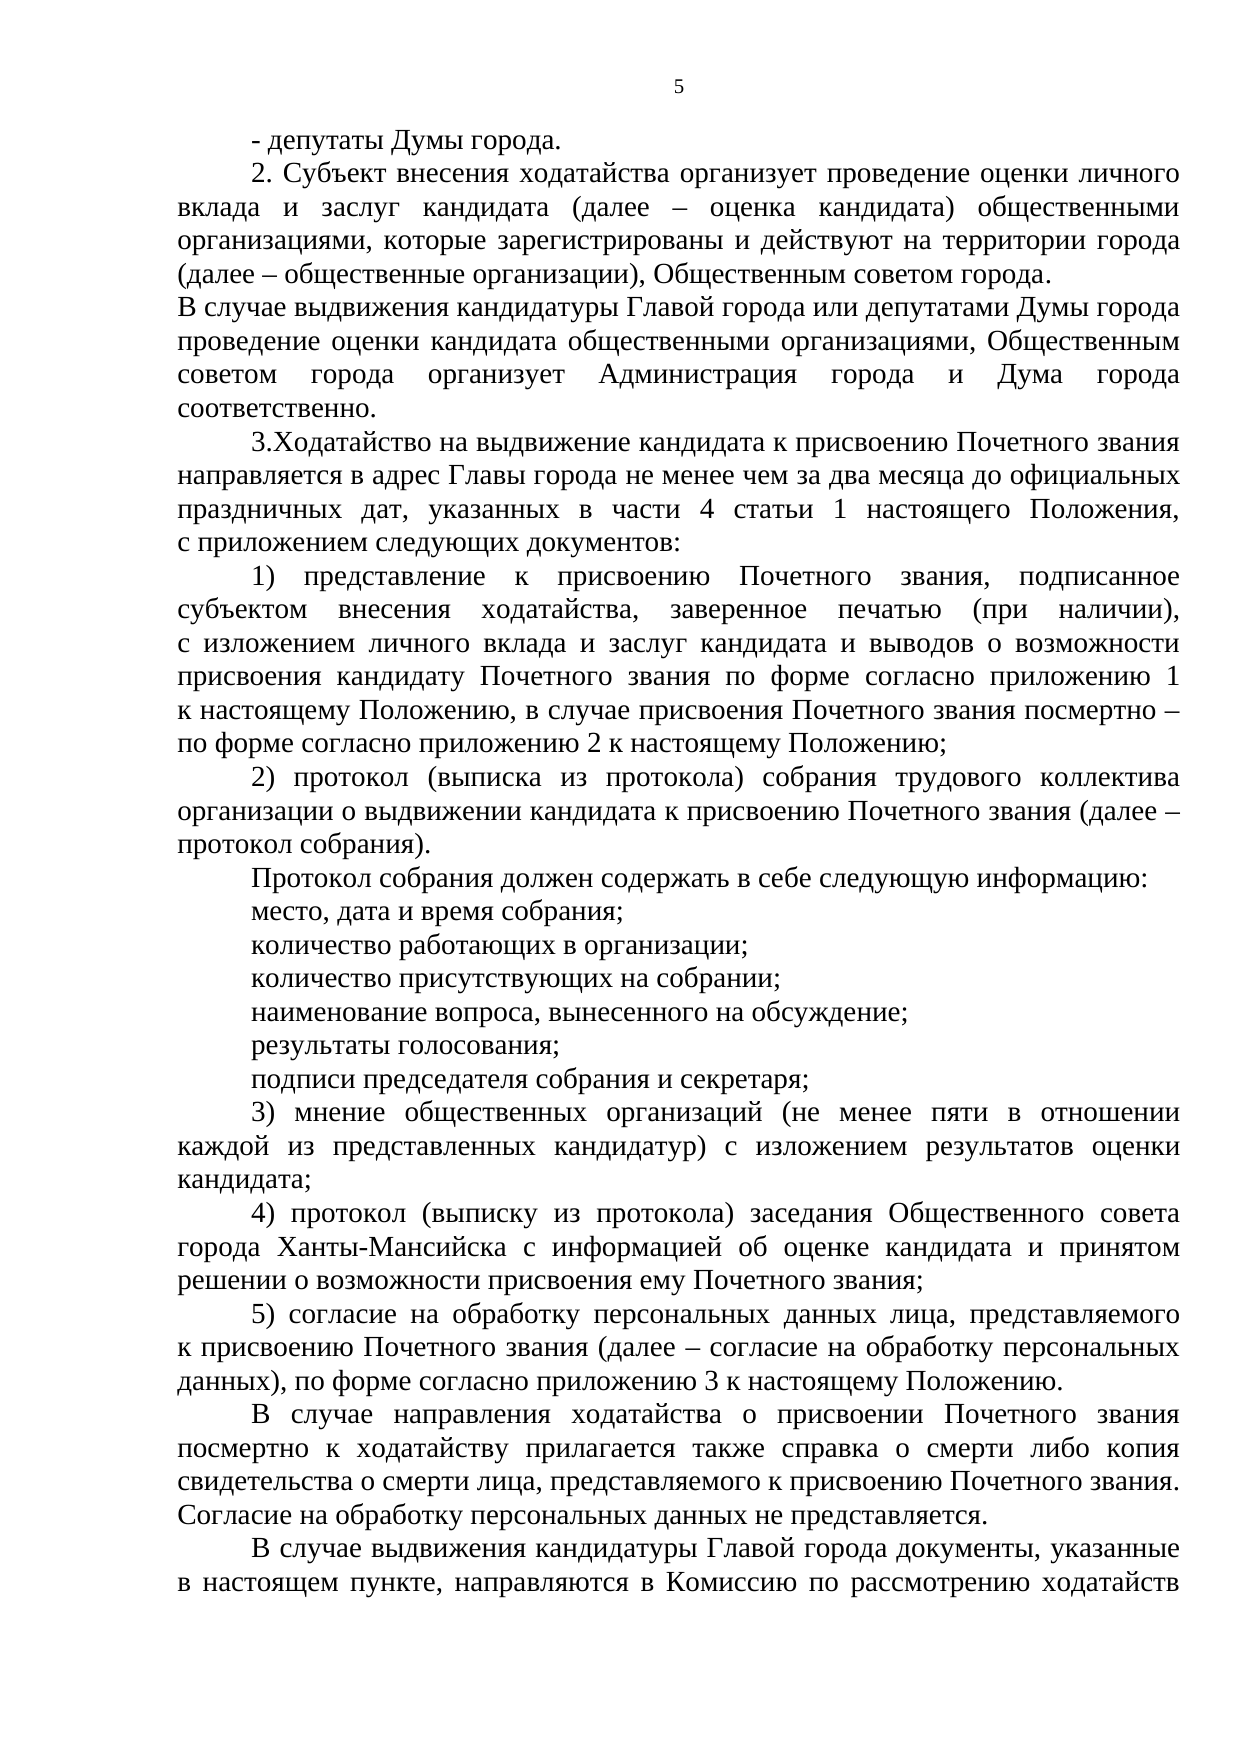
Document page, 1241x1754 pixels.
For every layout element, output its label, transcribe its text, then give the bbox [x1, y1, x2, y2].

text В случае выдвижения кандидатуры Главой города или депутатами Думы города проведение оценки кандидата общественными организациями, Общественным советом города организует Администрация города и Дума города соответственно. [177, 289, 1181, 424]
text Протокол собрания должен содержать в себе следующую информацию: [177, 860, 1181, 893]
text 2. Субъект внесения ходатайства организует проведение оценки личного вклада и заслуг кандидата (далее – оценка кандидата) общественными организациями, которые зарегистрированы и действуют на территории города (далее – общественные организации), Общественным советом города. [177, 155, 1181, 289]
text - депутаты Думы города. [251, 122, 1181, 155]
text 3) мнение общественных организаций (не менее пяти в отношении каждой из представленных кандидатур) с изложением результатов оценки кандидата; [177, 1094, 1181, 1195]
text количество работающих в организации; [251, 927, 1181, 960]
text 2) протокол (выписка из протокола) собрания трудового коллектива организации о выдвижении кандидата к присвоению Почетного звания (далее – протокол собрания). [177, 759, 1181, 860]
text 1) представление к присвоению Почетного звания, подписанное субъектом внесения ходатайства, заверенное печатью (при наличии), с изложением личного вклада и заслуг кандидата и выводов о возможности присвоения кандидату Почетного звания по форме согласно приложению 1 к настоящему Положению, в случае присвоения Почетного звания посмертно – по форме согласно приложению 2 к настоящему Положению; [177, 558, 1181, 759]
text В случае направления ходатайства о присвоении Почетного звания посмертно к ходатайству прилагается также справка о смерти либо копия свидетельства о смерти лица, представляемого к присвоению Почетного звания. Согласие на обработку персональных данных не представляется. [177, 1396, 1181, 1531]
text результаты голосования; [251, 1027, 1181, 1061]
text 4) протокол (выписку из протокола) заседания Общественного совета города Ханты-Мансийска с информацией об оценке кандидата и принятом решении о возможности присвоения ему Почетного звания; [177, 1195, 1181, 1296]
text наименование вопроса, вынесенного на обсуждение; [251, 994, 1181, 1027]
text 5) согласие на обработку персональных данных лица, представляемого к присвоению Почетного звания (далее – согласие на обработку персональных данных), по форме согласно приложению 3 к настоящему Положению. [177, 1296, 1181, 1396]
text место, дата и время собрания; [251, 893, 1181, 927]
text подписи председателя собрания и секретаря; [251, 1061, 1181, 1094]
text 3.Ходатайство на выдвижение кандидата к присвоению Почетного звания направляется в адрес Главы города не менее чем за два месяца до официальных праздничных дат, указанных в части 4 статьи 1 настоящего Положения, с приложением следующих документов: [177, 424, 1181, 558]
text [177, 1531, 1181, 1598]
text количество присутствующих на собрании; [251, 960, 1181, 994]
